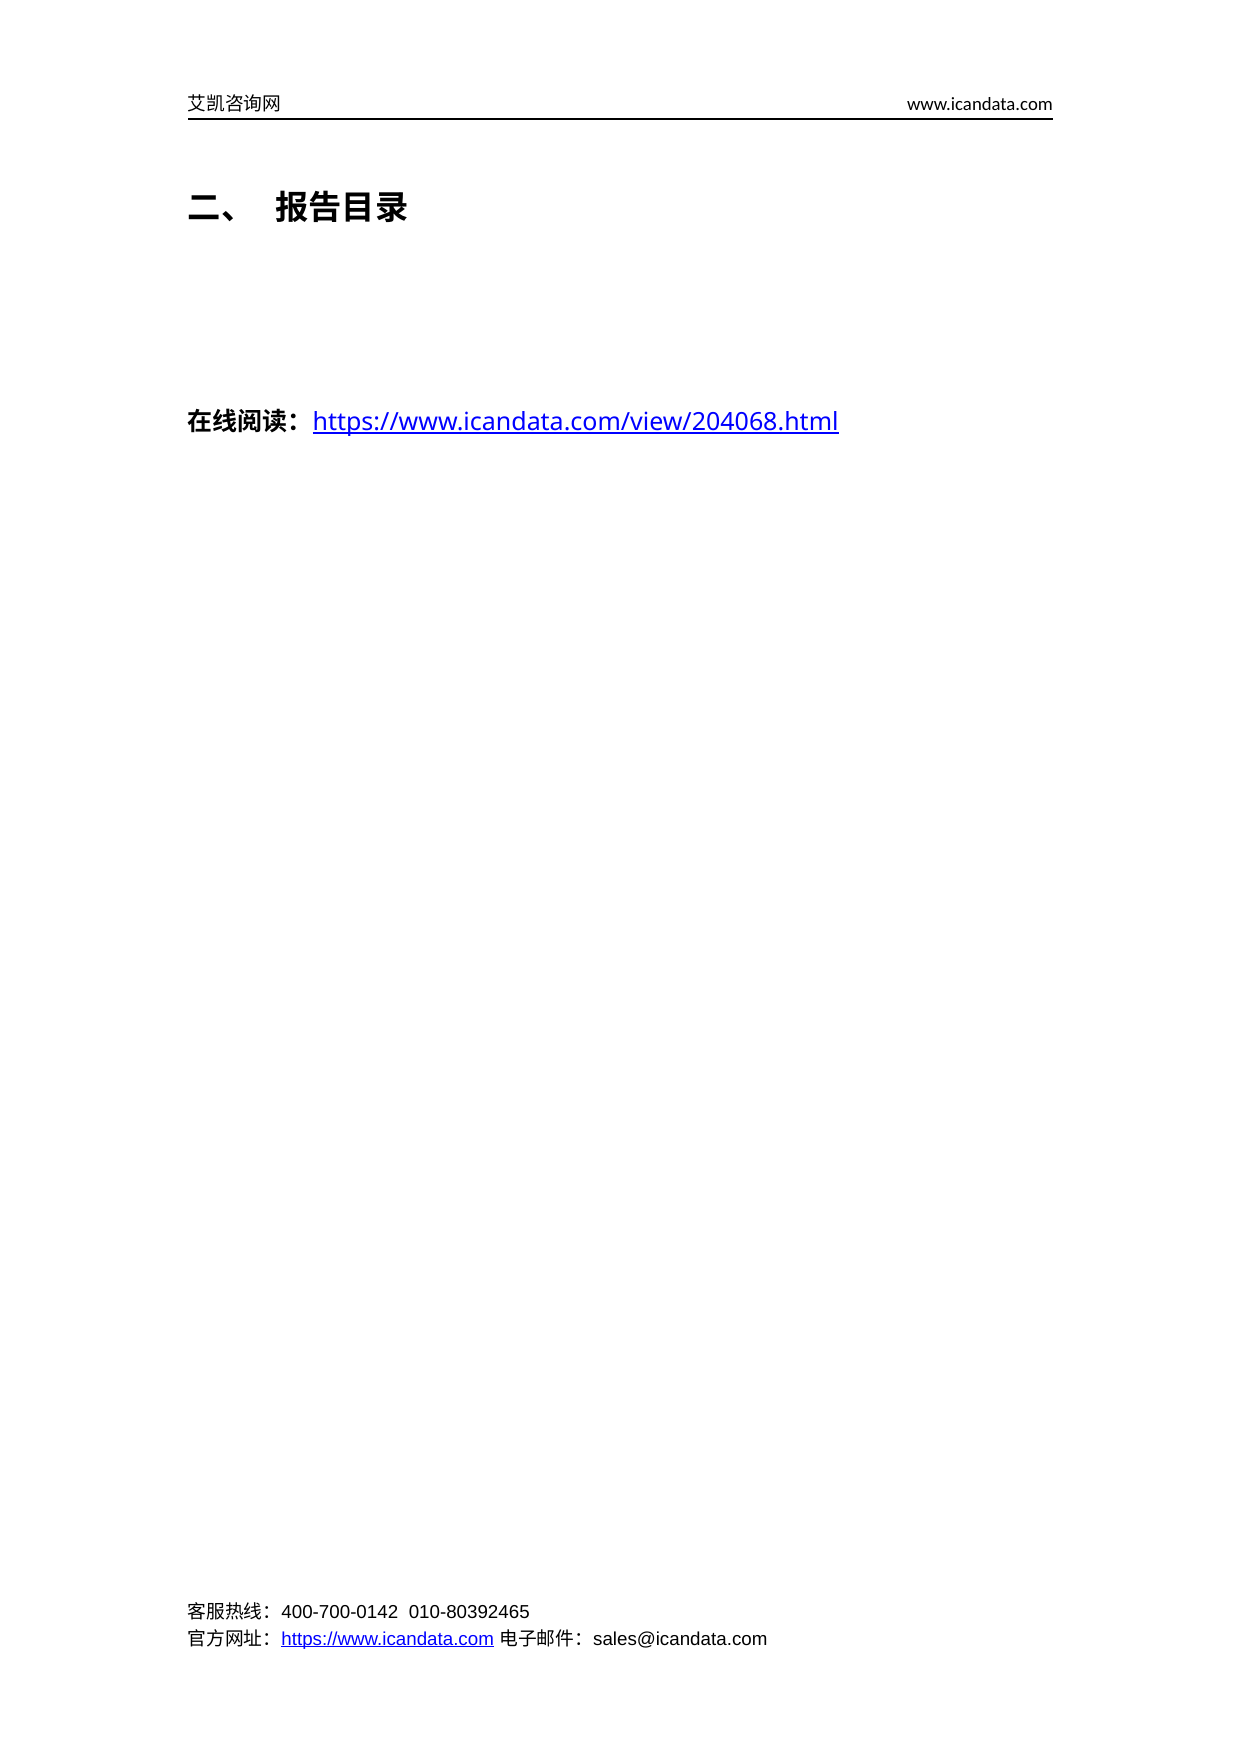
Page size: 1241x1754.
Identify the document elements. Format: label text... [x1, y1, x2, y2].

subtitle 报告目录 [187, 172, 1053, 237]
text 在线阅读：https://www.icandata.com/view/204068.html [187, 387, 1053, 452]
